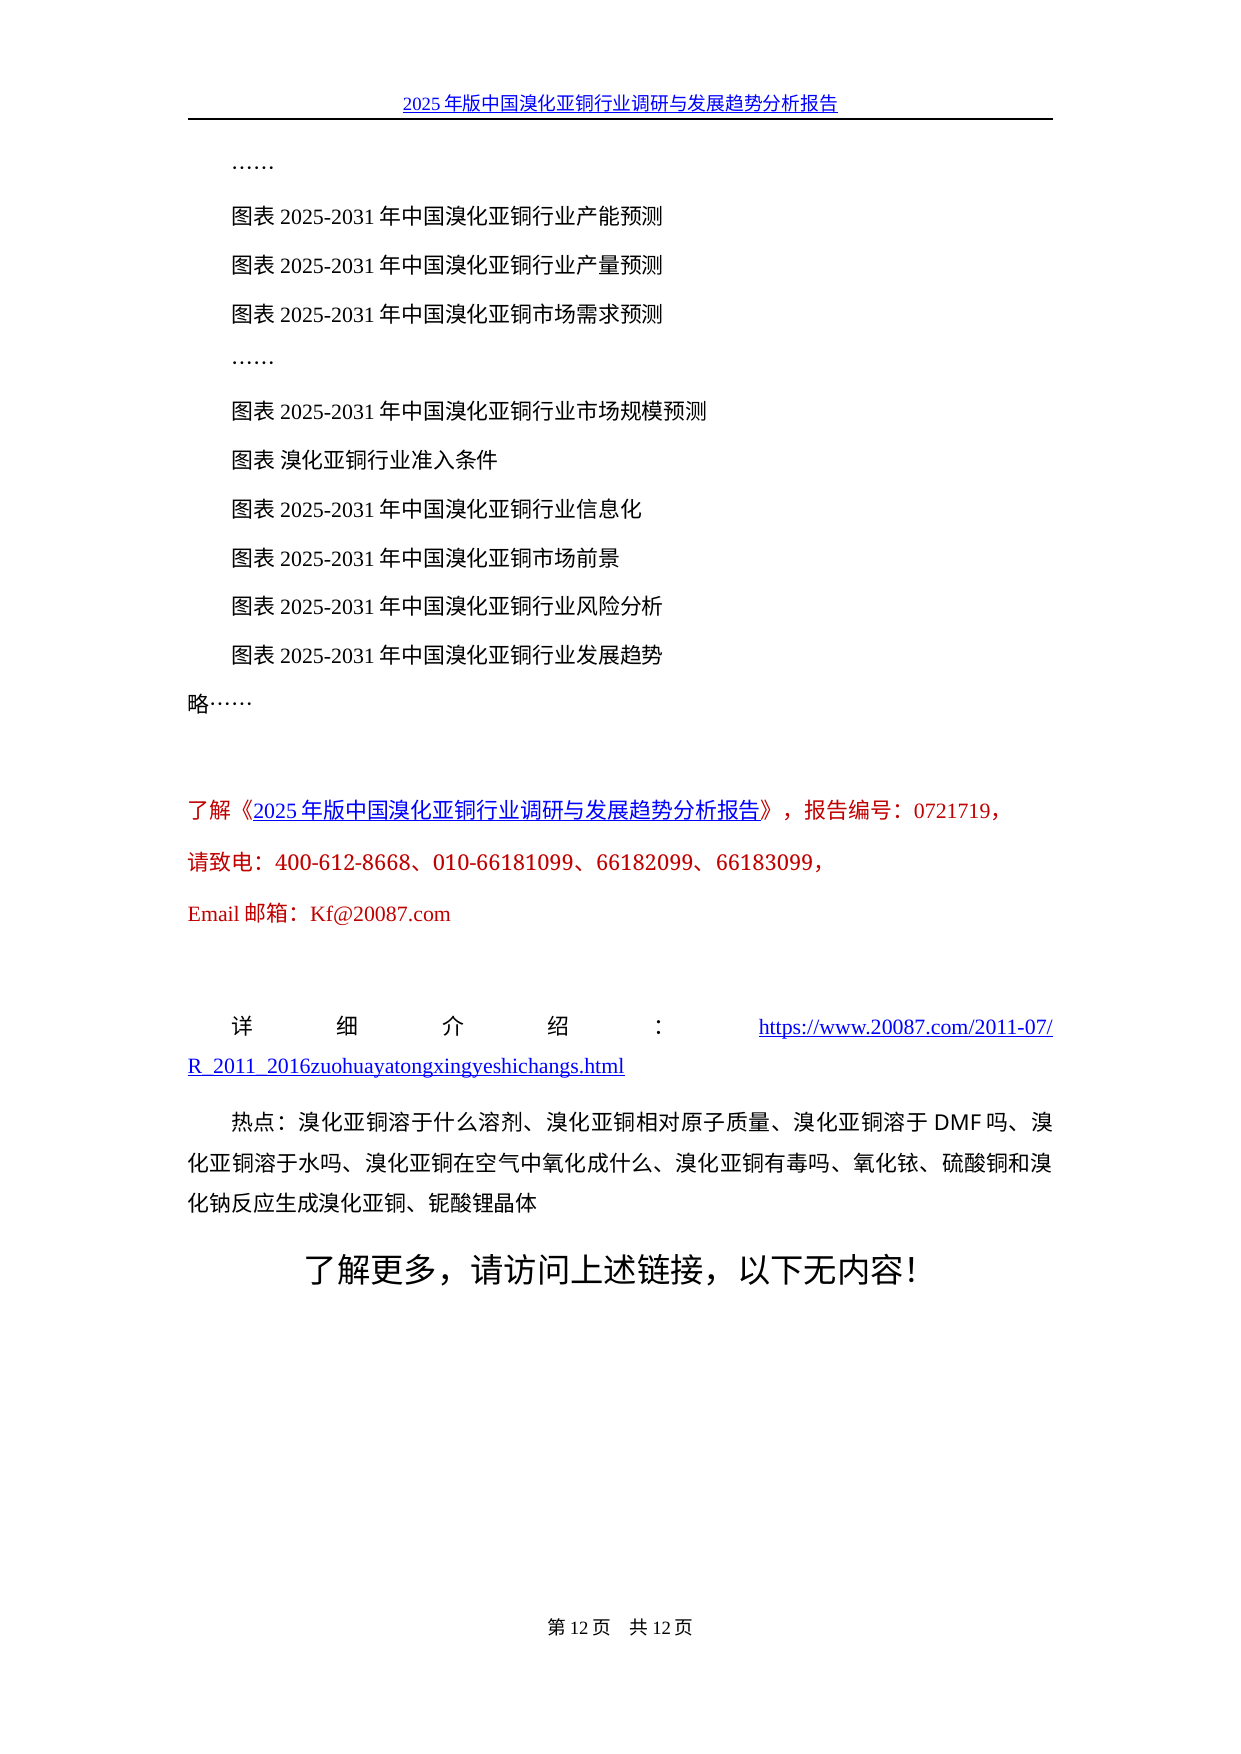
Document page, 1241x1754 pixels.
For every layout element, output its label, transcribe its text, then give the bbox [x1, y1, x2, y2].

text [187, 150, 1053, 719]
text Email邮箱：Kf@20087.com [187, 896, 1053, 928]
title 了解更多，请访问上述链接，以下无内容！ [187, 1236, 1053, 1301]
text 热点：溴化亚铜溶于什么溶剂、溴化亚铜相对原子质量、溴化亚铜溶于DMF吗、溴化亚铜溶于水吗、溴化亚铜在空气中氧化成什么、溴化亚铜有毒吗、氧化铱、硫酸铜和溴化钠反应生成溴化亚铜、铌酸锂晶体 [187, 1104, 1053, 1218]
text 了解《2025年版中国溴化亚铜行业调研与发展趋势分析报告》，报告编号：0721719， [187, 793, 1053, 825]
text 详细介绍：https://www.20087.com/2011-07/R_2011_2016zuohuayatongxingyeshichangs.html [187, 1009, 1053, 1082]
text 请致电：400-612-8668、010-66181099、66182099、66183099， [187, 844, 1053, 877]
